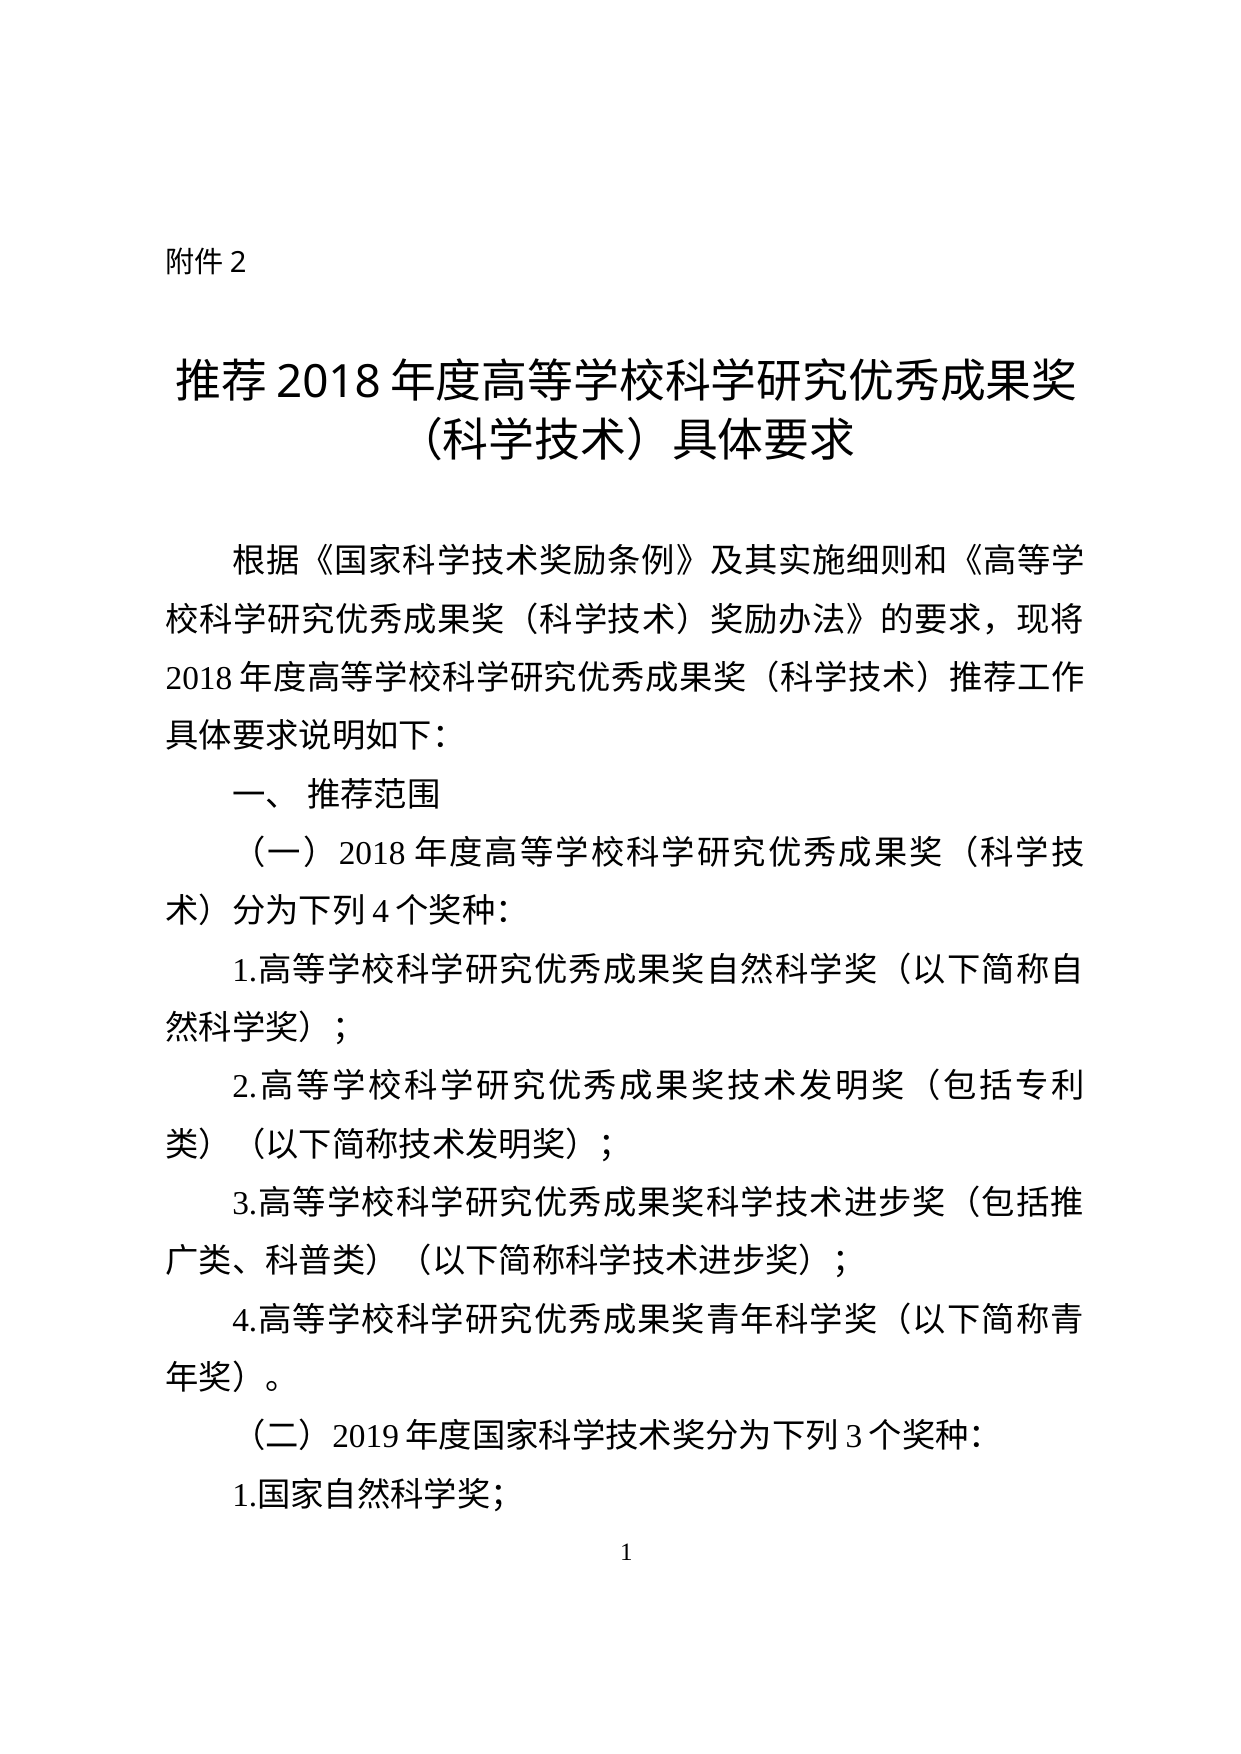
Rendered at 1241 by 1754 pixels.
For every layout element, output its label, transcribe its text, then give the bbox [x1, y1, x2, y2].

text 附件2 [165, 228, 1087, 293]
text 1.高等学校科学研究优秀成果奖自然科学奖（以下简称自然科学奖）； [165, 934, 1087, 1051]
text 推荐2018年度高等学校科学研究优秀成果奖（科学技术）具体要求 [165, 351, 397, 468]
text 推荐2018年度高等学校科学研究优秀成果奖（科学技术）具体要求 [855, 351, 1087, 468]
text 3.高等学校科学研究优秀成果奖科学技术进步奖（包括推广类、科普类）（以下简称科学技术进步奖）； [165, 1168, 1087, 1284]
list 推荐范围 [232, 759, 1087, 818]
text （一）2018年度高等学校科学研究优秀成果奖（科学技术）分为下列4个奖种： [165, 818, 1087, 934]
text 4.高等学校科学研究优秀成果奖青年科学奖（以下简称青年奖）。 [165, 1284, 1087, 1401]
text 2.高等学校科学研究优秀成果奖技术发明奖（包括专利类）（以下简称技术发明奖）； [165, 1051, 1087, 1168]
text 1.国家自然科学奖； [165, 1459, 1087, 1518]
text （二）2019年度国家科学技术奖分为下列3个奖种： [165, 1401, 1087, 1459]
text 根据《国家科学技术奖励条例》及其实施细则和《高等学校科学研究优秀成果奖（科学技术）奖励办法》的要求，现将2018年度高等学校科学研究优秀成果奖（科学技术）推荐工作具体要求说明如下： [165, 526, 1087, 759]
